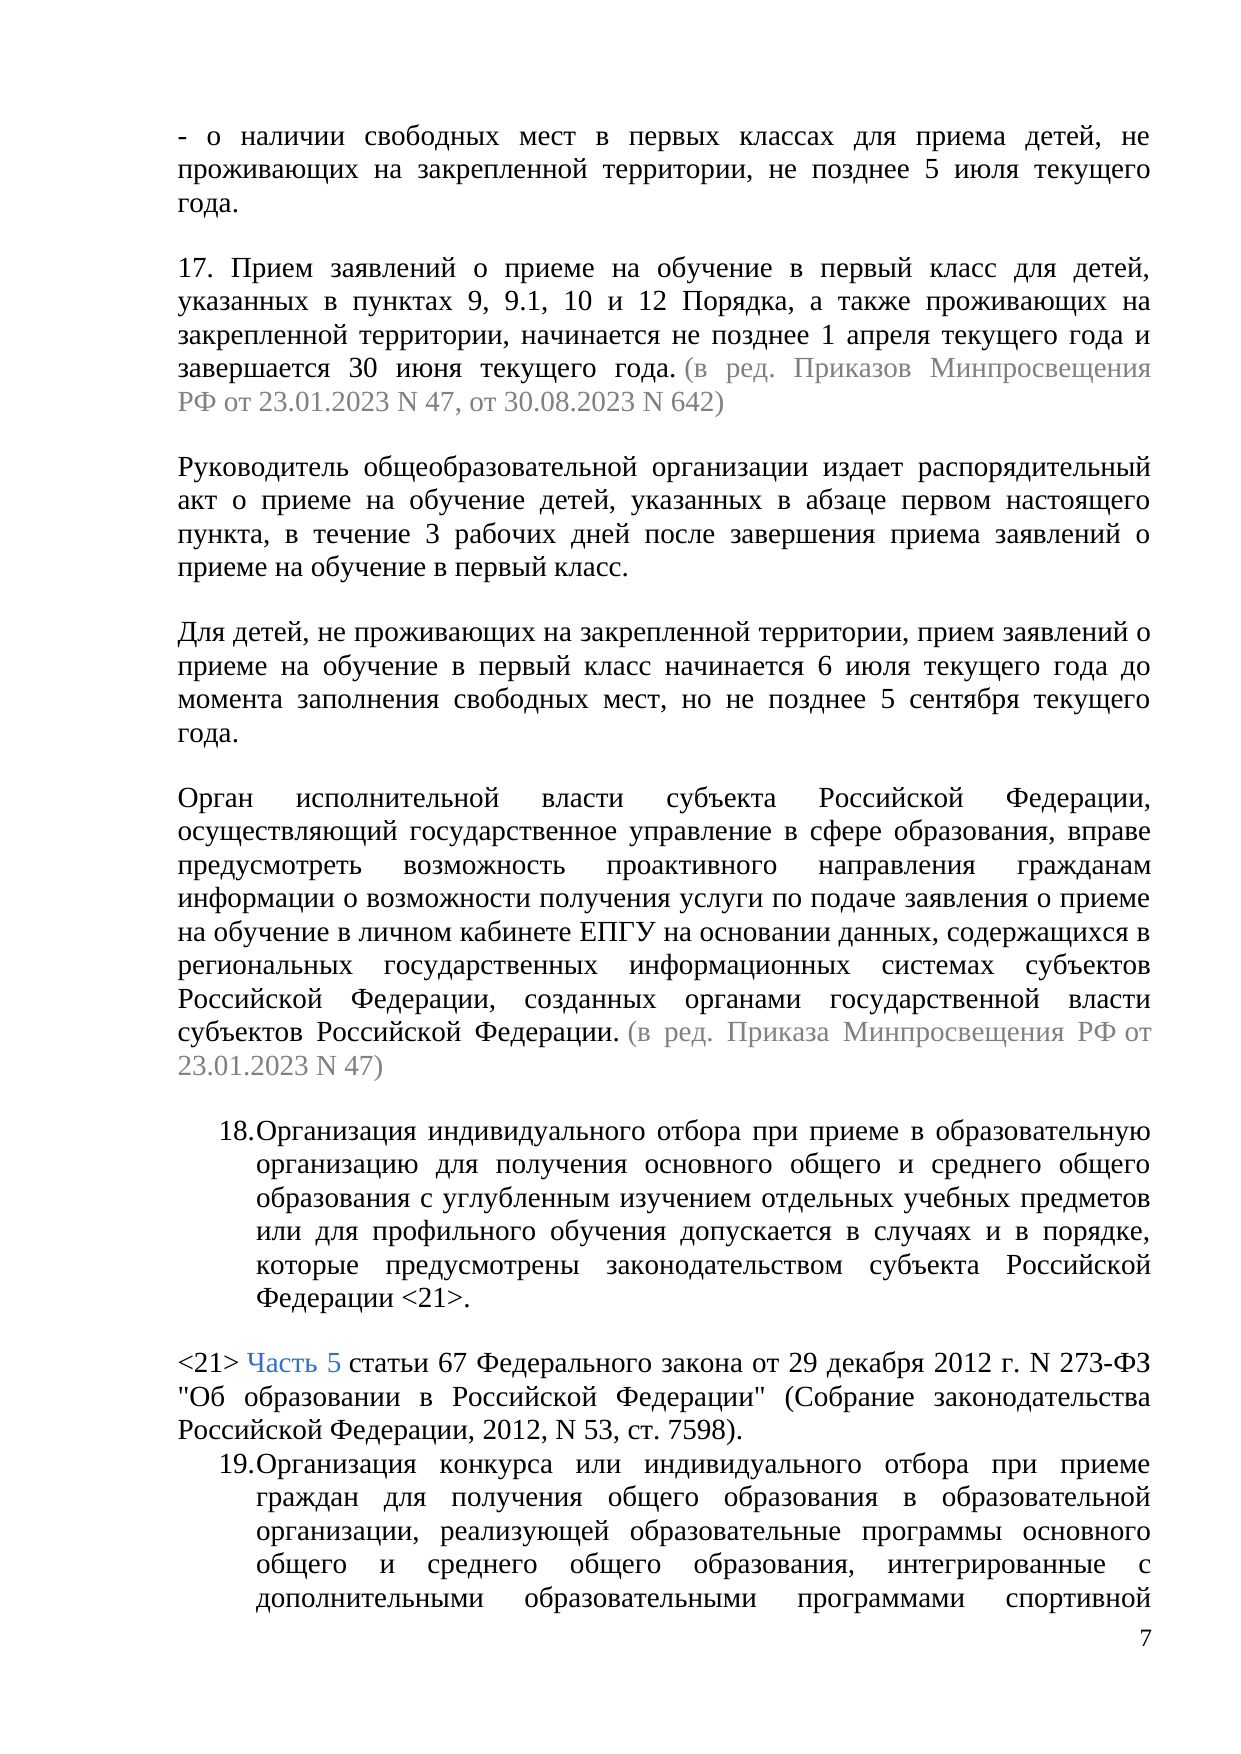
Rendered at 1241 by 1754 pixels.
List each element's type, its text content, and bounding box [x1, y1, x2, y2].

text - о наличии свободных мест в первых классах для приема детей, не проживающих на закрепленной территории, не позднее 5 июля текущего года. [177, 118, 1152, 219]
text Для детей, не проживающих на закрепленной территории, прием заявлений о приеме на обучение в первый класс начинается 6 июля текущего года до момента заполнения свободных мест, но не позднее 5 сентября текущего года. [177, 614, 1152, 748]
text Руководитель общеобразовательной организации издает распорядительный акт о приеме на обучение детей, указанных в абзаце первом настоящего пункта, в течение 3 рабочих дней после завершения приема заявлений о приеме на обучение в первый класс. [177, 449, 1152, 583]
list Организация индивидуального отбора при приеме в образовательную организацию для получения основного общего и среднего общего образования с углубленным изучением отдельных учебных предметов или для профильного обучения допускается в случаях и в порядке, которые предусмотрены законодательством субъекта Российской Федерации <21>. [218, 1113, 1152, 1314]
text <21> Часть 5 статьи 67 Федерального закона от 29 декабря 2012 г. N 273-ФЗ "Об образовании в Российской Федерации" (Собрание законодательства Российской Федерации, 2012, N 53, ст. 7598). [177, 1345, 1152, 1446]
text Орган исполнительной власти субъекта Российской Федерации, осуществляющий государственное управление в сфере образования, вправе предусмотреть возможность проактивного направления гражданам информации о возможности получения услуги по подаче заявления о приеме на обучение в личном кабинете ЕПГУ на основании данных, содержащихся в региональных государственных информационных системах субъектов Российской Федерации, созданных органами государственной власти субъектов Российской Федерации. (в ред. Приказа Минпросвещения РФ от 23.01.2023 N 47) [177, 780, 1152, 1082]
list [218, 1446, 1152, 1614]
text 17. Прием заявлений о приеме на обучение в первый класс для детей, указанных в пунктах 9, 9.1, 10 и 12 Порядка, а также проживающих на закрепленной территории, начинается не позднее 1 апреля текущего года и завершается 30 июня текущего года. (в ред. Приказов Минпросвещения РФ от 23.01.2023 N 47, от 30.08.2023 N 642) [177, 250, 1152, 418]
